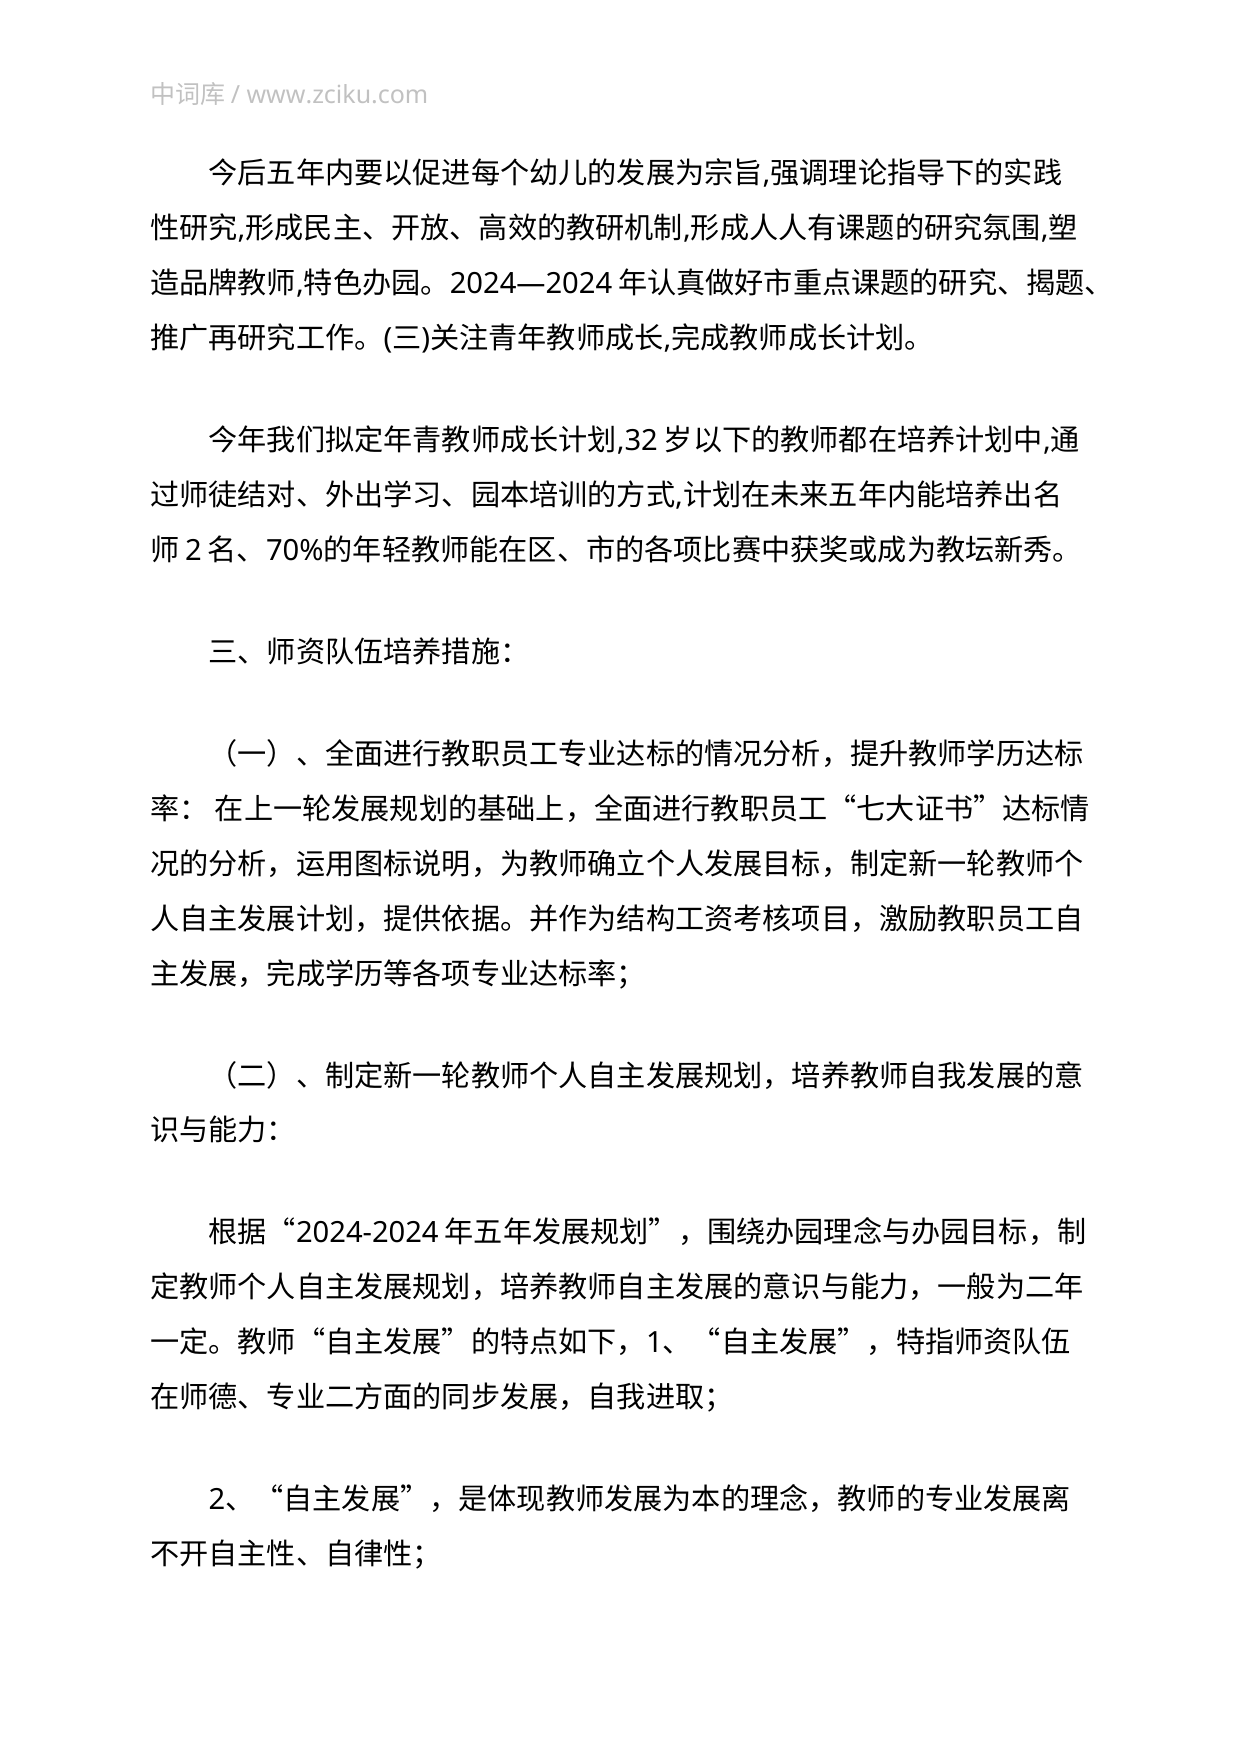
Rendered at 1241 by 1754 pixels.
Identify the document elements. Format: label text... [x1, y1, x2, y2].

text 2、“自主发展”，是体现教师发展为本的理念，教师的专业发展离不开自主性、自律性； [150, 1475, 1090, 1573]
text （二）、制定新一轮教师个人自主发展规划，培养教师自我发展的意识与能力： [150, 1052, 1090, 1149]
text （一）、全面进行教职员工专业达标的情况分析，提升教师学历达标率： 在上一轮发展规划的基础上，全面进行教职员工“七大证书”达标情况的分析，运用图标说明，为教师确立个人发展目标，制定新一轮教师个人自主发展计划，提供依据。并作为结构工资考核项目，激励教职员工自主发展，完成学历等各项专业达标率； [150, 731, 1090, 993]
text 根据“2024-2024年五年发展规划”，围绕办园理念与办园目标，制定教师个人自主发展规划，培养教师自主发展的意识与能力，一般为二年一定。教师“自主发展”的特点如下，1、“自主发展”，特指师资队伍在师德、专业二方面的同步发展，自我进取； [150, 1209, 1090, 1416]
text 三、师资队伍培养措施： [150, 629, 1090, 671]
text 今后五年内要以促进每个幼儿的发展为宗旨,强调理论指导下的实践性研究,形成民主、开放、高效的教研机制,形成人人有课题的研究氛围,塑造品牌教师,特色办园。2024—2024年认真做好市重点课题的研究、揭题、推广再研究工作。(三)关注青年教师成长,完成教师成长计划。 [150, 150, 1090, 357]
text 今年我们拟定年青教师成长计划,32岁以下的教师都在培养计划中,通过师徒结对、外出学习、园本培训的方式,计划在未来五年内能培养出名师2名、70%的年轻教师能在区、市的各项比赛中获奖或成为教坛新秀。 [150, 417, 1090, 569]
